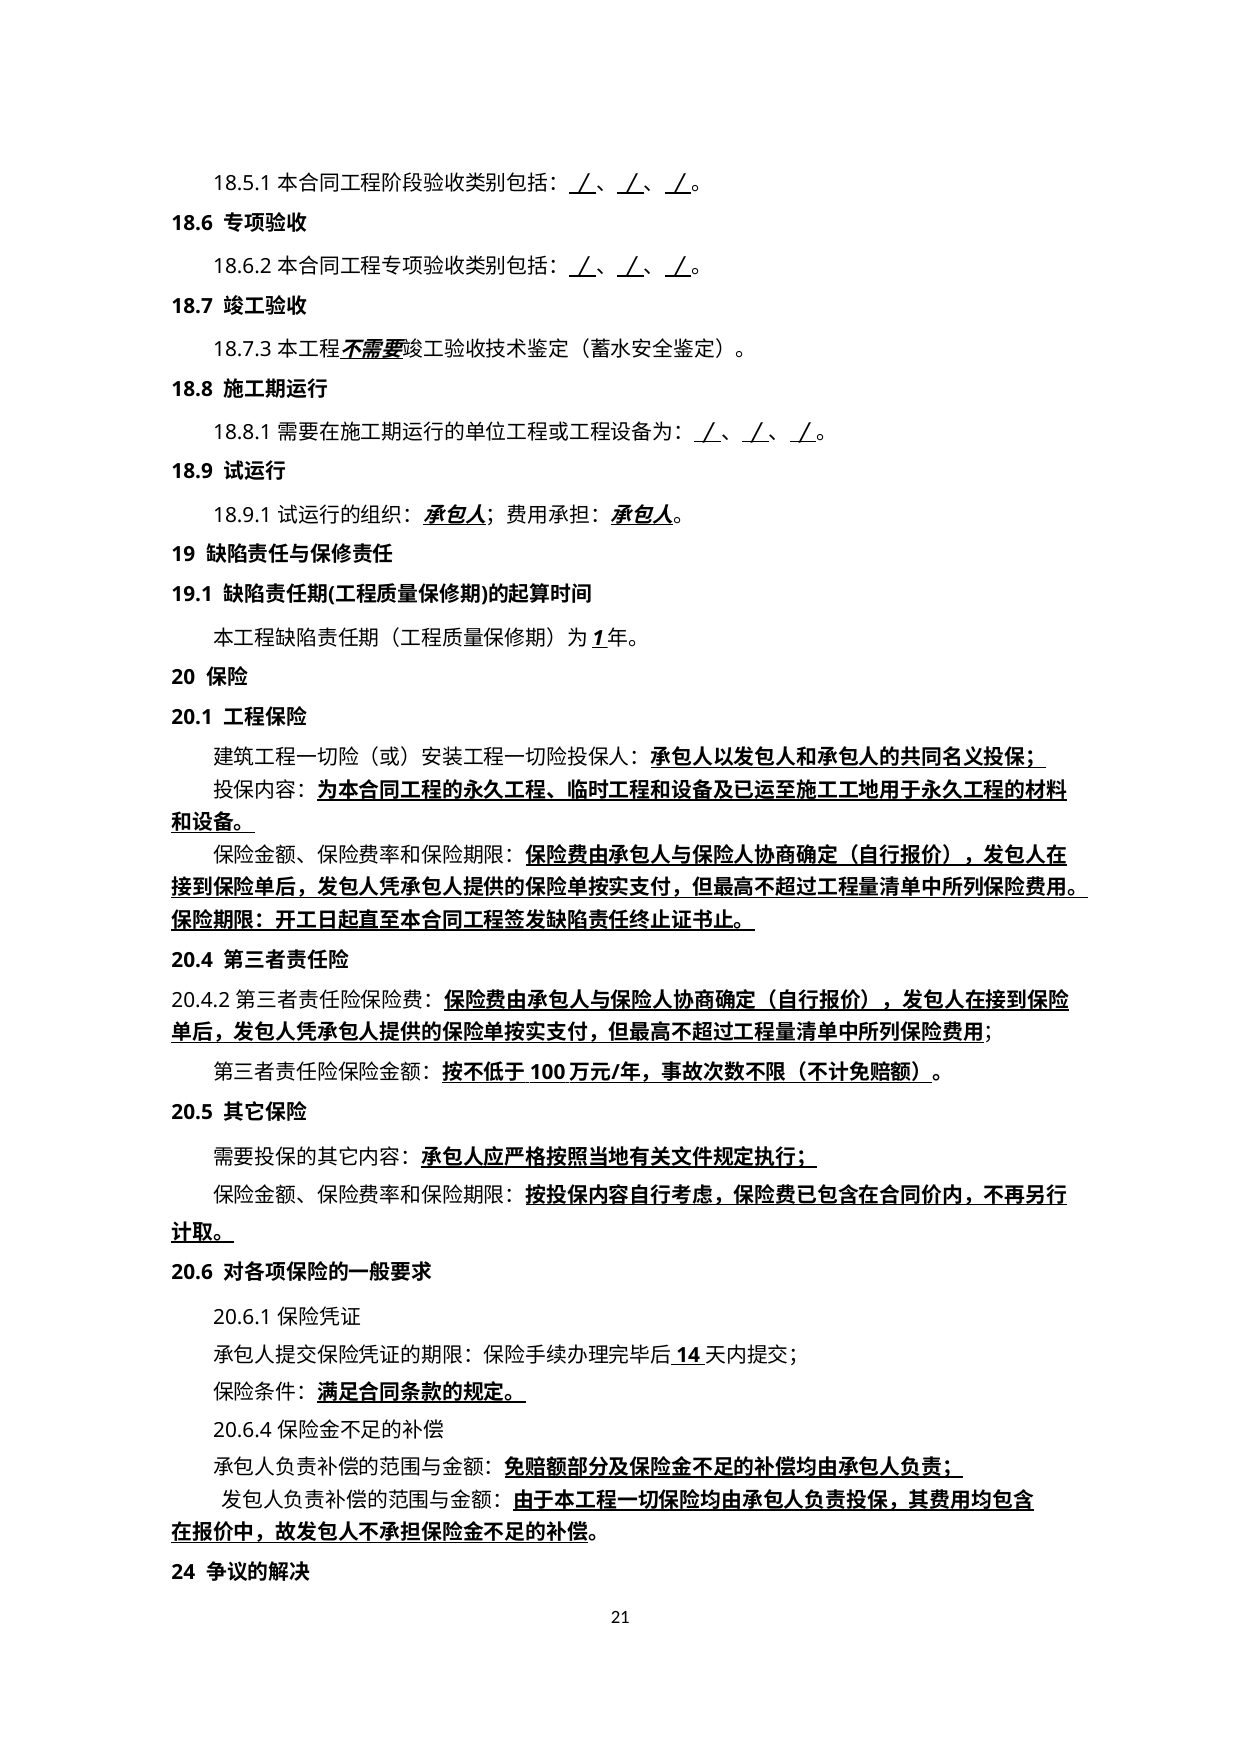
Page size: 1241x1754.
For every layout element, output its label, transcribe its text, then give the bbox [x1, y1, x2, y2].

text 18.8.1 需要在施工期运行的单位工程或工程设备为： / 、 / 、 / 。 [171, 411, 1069, 446]
text 18.6 专项验收 [171, 205, 1069, 237]
text 20.1 工程保险 [171, 699, 1069, 732]
text 保险金额、保险费率和保险期限：按投保内容自行考虑，保险费已包含在合同价内，不再另行计取。 [171, 1172, 1069, 1247]
text 20.5 其它保险 [171, 1094, 1069, 1127]
text 20.6.1 保险凭证 [171, 1294, 1069, 1332]
text 第三者责任险保险金额：按不低于100万元/年，事故次数不限（不计免赔额）。 [171, 1054, 1069, 1087]
text 18.9.1 试运行的组织：承包人；费用承担：承包人。 [171, 494, 1069, 529]
text 承包人负责补偿的范围与金额：免赔额部分及保险金不足的补偿均由承包人负责； [171, 1444, 1069, 1482]
text 20.6.4 保险金不足的补偿 [171, 1407, 1069, 1444]
text 本工程缺陷责任期（工程质量保修期）为1年。 [171, 617, 1069, 652]
text 18.6.2 本合同工程专项验收类别包括： / 、 / 、 / 。 [171, 245, 1069, 280]
text 需要投保的其它内容：承包人应严格按照当地有关文件规定执行； [171, 1134, 1069, 1172]
text 承包人提交保险凭证的期限：保险手续办理完毕后 14 天内提交； [171, 1332, 1069, 1369]
text 20.4 第三者责任险 [171, 942, 1069, 974]
text 18.8 施工期运行 [171, 371, 1069, 403]
text 建筑工程一切险（或）安装工程一切险投保人：承包人以发包人和承包人的共同名义投保； [171, 739, 1069, 772]
text 19 缺陷责任与保修责任 [171, 537, 1069, 569]
text 24 争议的解决 [171, 1554, 1069, 1587]
text 18.7 竣工验收 [171, 288, 1069, 320]
text 19.1 缺陷责任期(工程质量保修期)的起算时间 [171, 577, 1069, 609]
text 18.7.3 本工程不需要竣工验收技术鉴定（蓄水安全鉴定）。 [171, 328, 1069, 363]
text 20 保险 [171, 659, 1069, 692]
text 发包人负责补偿的范围与金额：由于本工程一切保险均由承包人负责投保，其费用均包含在报价中，故发包人不承担保险金不足的补偿。 [171, 1482, 1043, 1547]
text 投保内容：为本合同工程的永久工程、临时工程和设备及已运至施工工地用于永久工程的材料和设备。 [171, 772, 1069, 837]
text 18.9 试运行 [171, 454, 1069, 486]
text 20.6 对各项保险的一般要求 [171, 1254, 1069, 1287]
text 保险金额、保险费率和保险期限：保险费由承包人与保险人协商确定（自行报价），发包人在接到保险单后，发包人凭承包人提供的保险单按实支付，但最高不超过工程量清单中所列保险费用。保险期限：开工日起直至本合同工程签发缺陷责任终止证书止。 [171, 837, 1069, 897]
text 20.4.2 第三者责任险保险费：保险费由承包人与保险人协商确定（自行报价），发包人在接到保险单后，发包人凭承包人提供的保险单按实支付，但最高不超过工程量清单中所列保险费用； [171, 982, 1069, 1047]
text 18.5.1 本合同工程阶段验收类别包括： / 、 / 、 / 。 [171, 162, 1069, 197]
text 保险金额、保险费率和保险期限：保险费由承包人与保险人协商确定（自行报价），发包人在接到保险单后，发包人凭承包人提供的保险单按实支付，但最高不超过工程量清单中所列保险费用。保险期限：开工日起直至本合同工程签发缺陷责任终止证书止。 [171, 898, 1069, 934]
text 保险条件：满足合同条款的规定。 [171, 1369, 1069, 1407]
